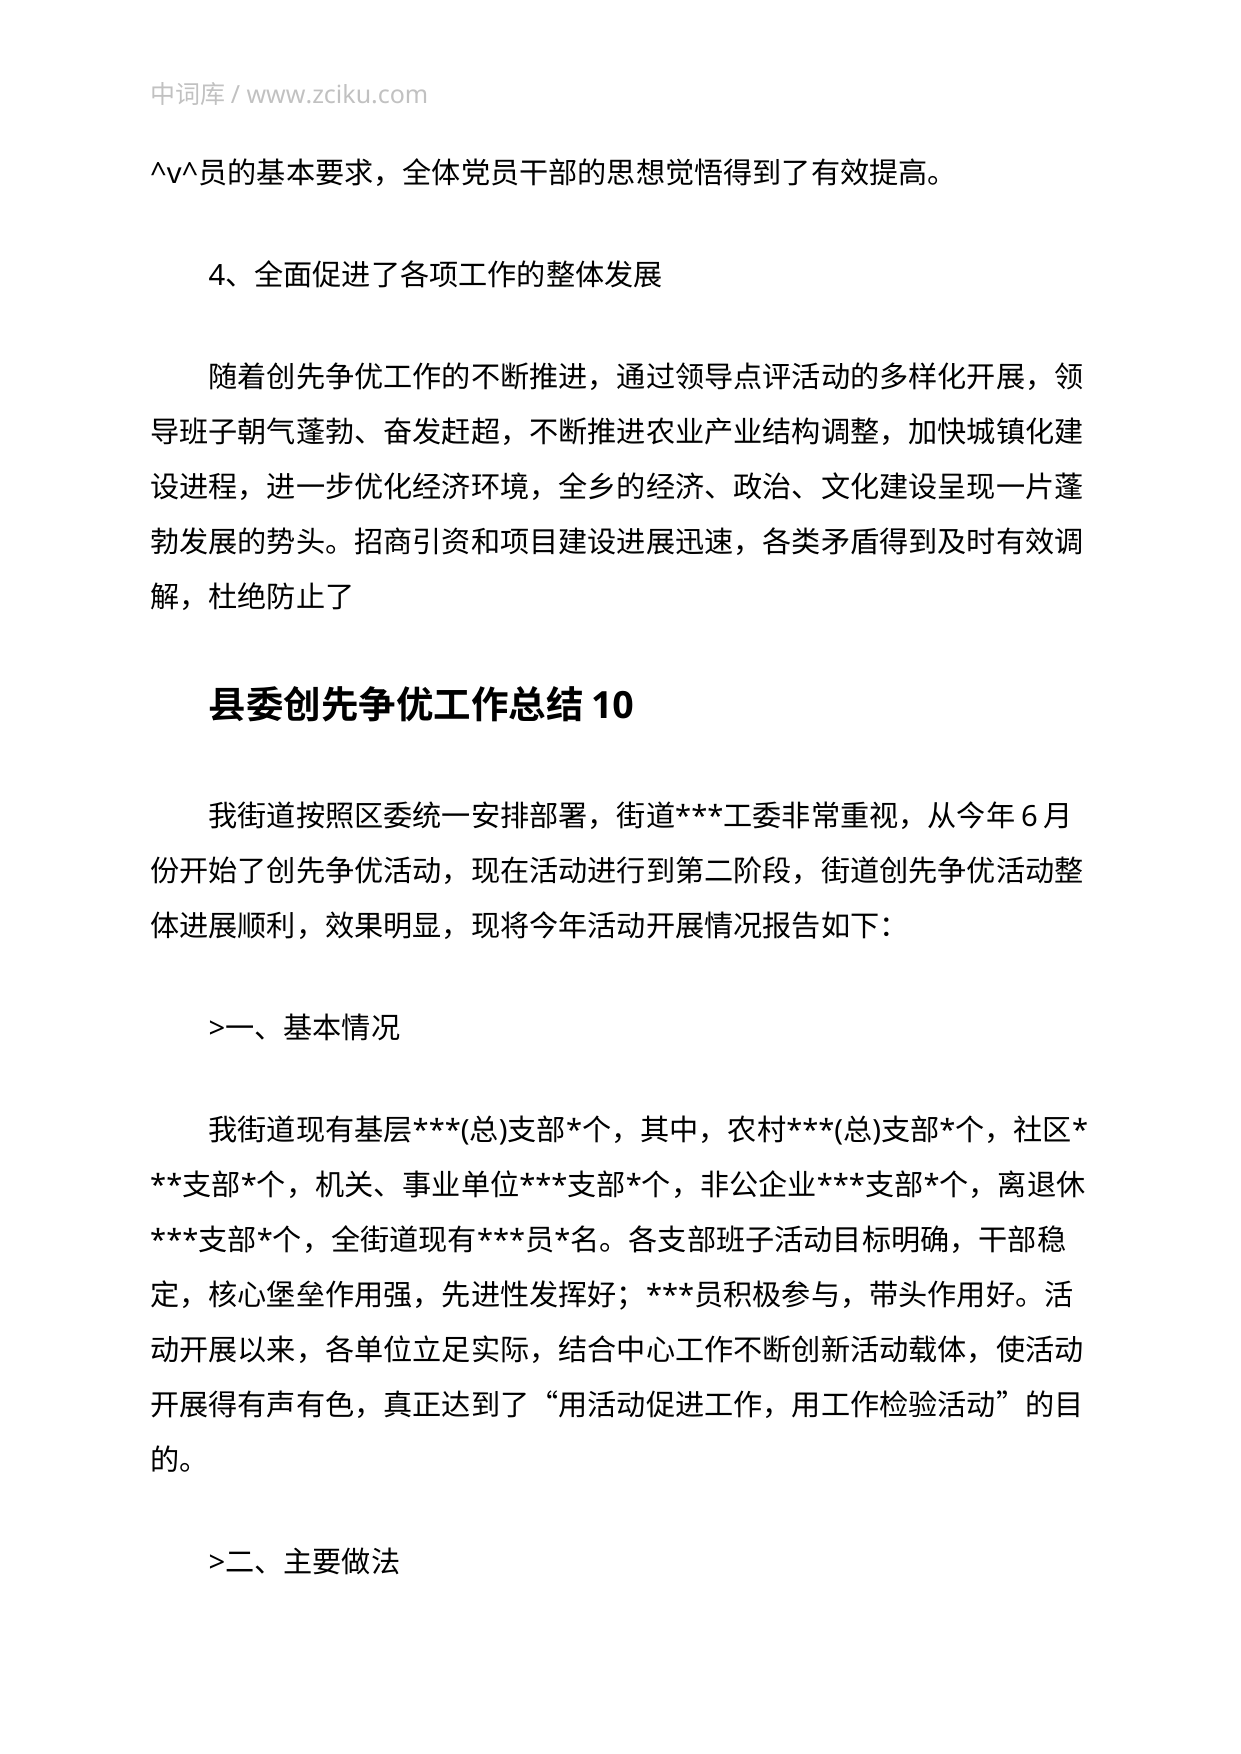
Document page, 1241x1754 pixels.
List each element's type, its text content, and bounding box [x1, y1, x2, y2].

text 我街道现有基层***(总)支部*个，其中，农村***(总)支部*个，社区***支部*个，机关、事业单位***支部*个，非公企业***支部*个，离退休***支部*个，全街道现有***员*名。各支部班子活动目标明确，干部稳定，核心堡垒作用强，先进性发挥好；***员积极参与，带头作用好。活动开展以来，各单位立足实际，结合中心工作不断创新活动载体，使活动开展得有声有色，真正达到了“用活动促进工作，用工作检验活动”的目的。 [150, 1107, 1090, 1479]
text >一、基本情况 [150, 1004, 1090, 1047]
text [150, 150, 1090, 192]
text 我街道按照区委统一安排部署，街道***工委非常重视，从今年6月份开始了创先争优活动，现在活动进行到第二阶段，街道创先争优活动整体进展顺利，效果明显，现将今年活动开展情况报告如下： [150, 793, 1090, 945]
text >二、主要做法 [150, 1538, 1090, 1581]
text 4、全面促进了各项工作的整体发展 [150, 252, 1090, 294]
text 随着创先争优工作的不断推进，通过领导点评活动的多样化开展，领导班子朝气蓬勃、奋发赶超，不断推进农业产业结构调整，加快城镇化建设进程，进一步优化经济环境，全乡的经济、政治、文化建设呈现一片蓬勃发展的势头。招商引资和项目建设进展迅速，各类矛盾得到及时有效调解，杜绝防止了 [150, 354, 1090, 616]
text 县委创先争优工作总结10 [150, 675, 1090, 730]
